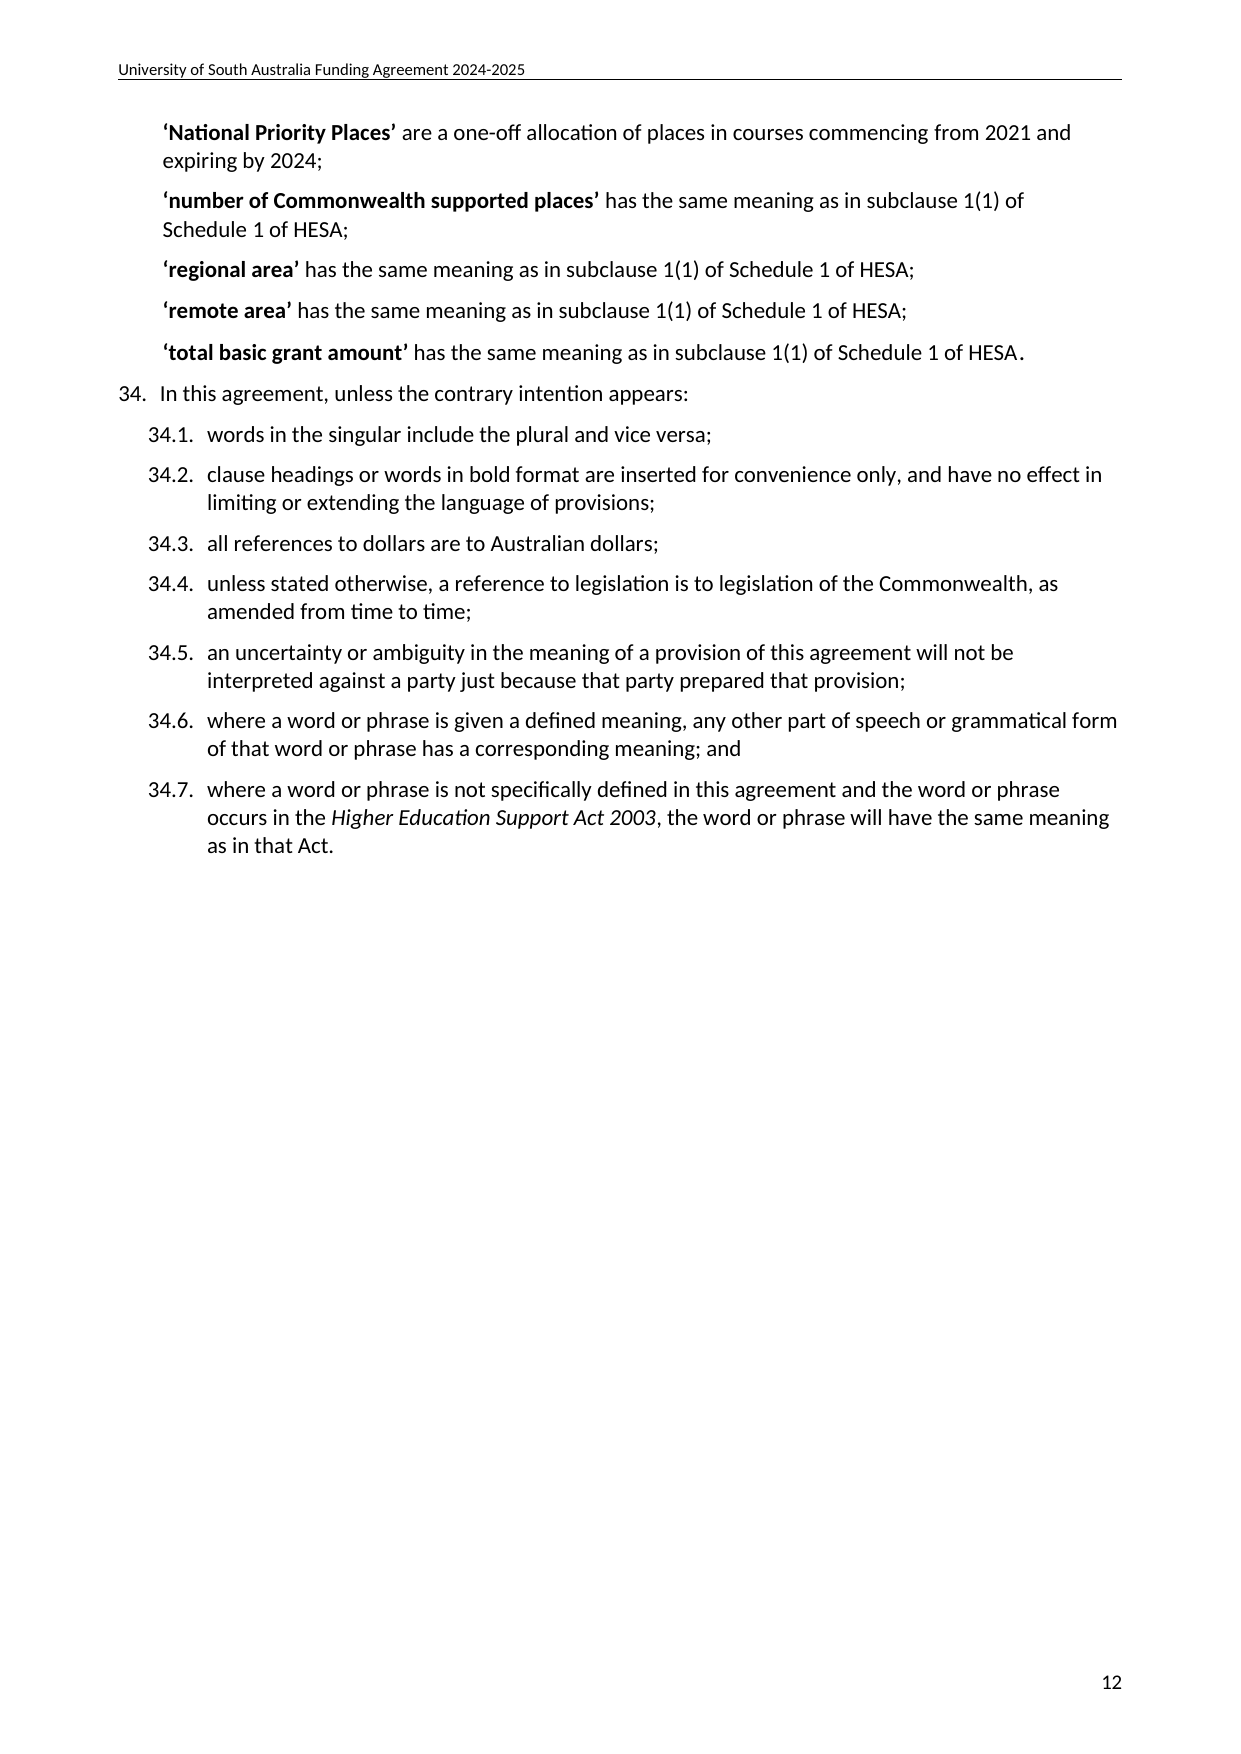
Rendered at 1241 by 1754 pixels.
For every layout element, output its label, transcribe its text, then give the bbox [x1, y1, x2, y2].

list words in the singular include the plural and vice versa; [148, 420, 1122, 448]
text ‘number of Commonwealth supported places’ has the same meaning as in subclause 1(1) of Schedule 1 of HESA; [162, 187, 1122, 243]
list an uncertainty or ambiguity in the meaning of a provision of this agreement will not be interpreted against a party just because that party prepared that provision; [148, 638, 1122, 694]
list where a word or phrase is given a defined meaning, any other part of speech or grammatical form of that word or phrase has a corresponding meaning; and [148, 706, 1122, 762]
list In this agreement, unless the contrary intention appears: [118, 379, 1122, 407]
text ‘total basic grant amount’ has the same meaning as in subclause 1(1) of Schedule 1 of HESA. [162, 336, 1122, 367]
text ‘remote area’ has the same meaning as in subclause 1(1) of Schedule 1 of HESA; [162, 296, 1122, 324]
list all references to dollars are to Australian dollars; [148, 529, 1122, 557]
text ‘National Priority Places’ are a one-off allocation of places in courses commencing from 2021 and expiring by 2024; [162, 118, 1122, 174]
list unless stated otherwise, a reference to legislation is to legislation of the Commonwealth, as amended from time to time; [148, 569, 1122, 625]
list where a word or phrase is not specifically defined in this agreement and the word or phrase occurs in the Higher Education Support Act 2003, the word or phrase will have the same meaning as in that Act. [148, 775, 1122, 859]
list clause headings or words in bold format are inserted for convenience only, and have no effect in limiting or extending the language of provisions; [148, 460, 1122, 516]
text ‘regional area’ has the same meaning as in subclause 1(1) of Schedule 1 of HESA; [162, 255, 1122, 283]
